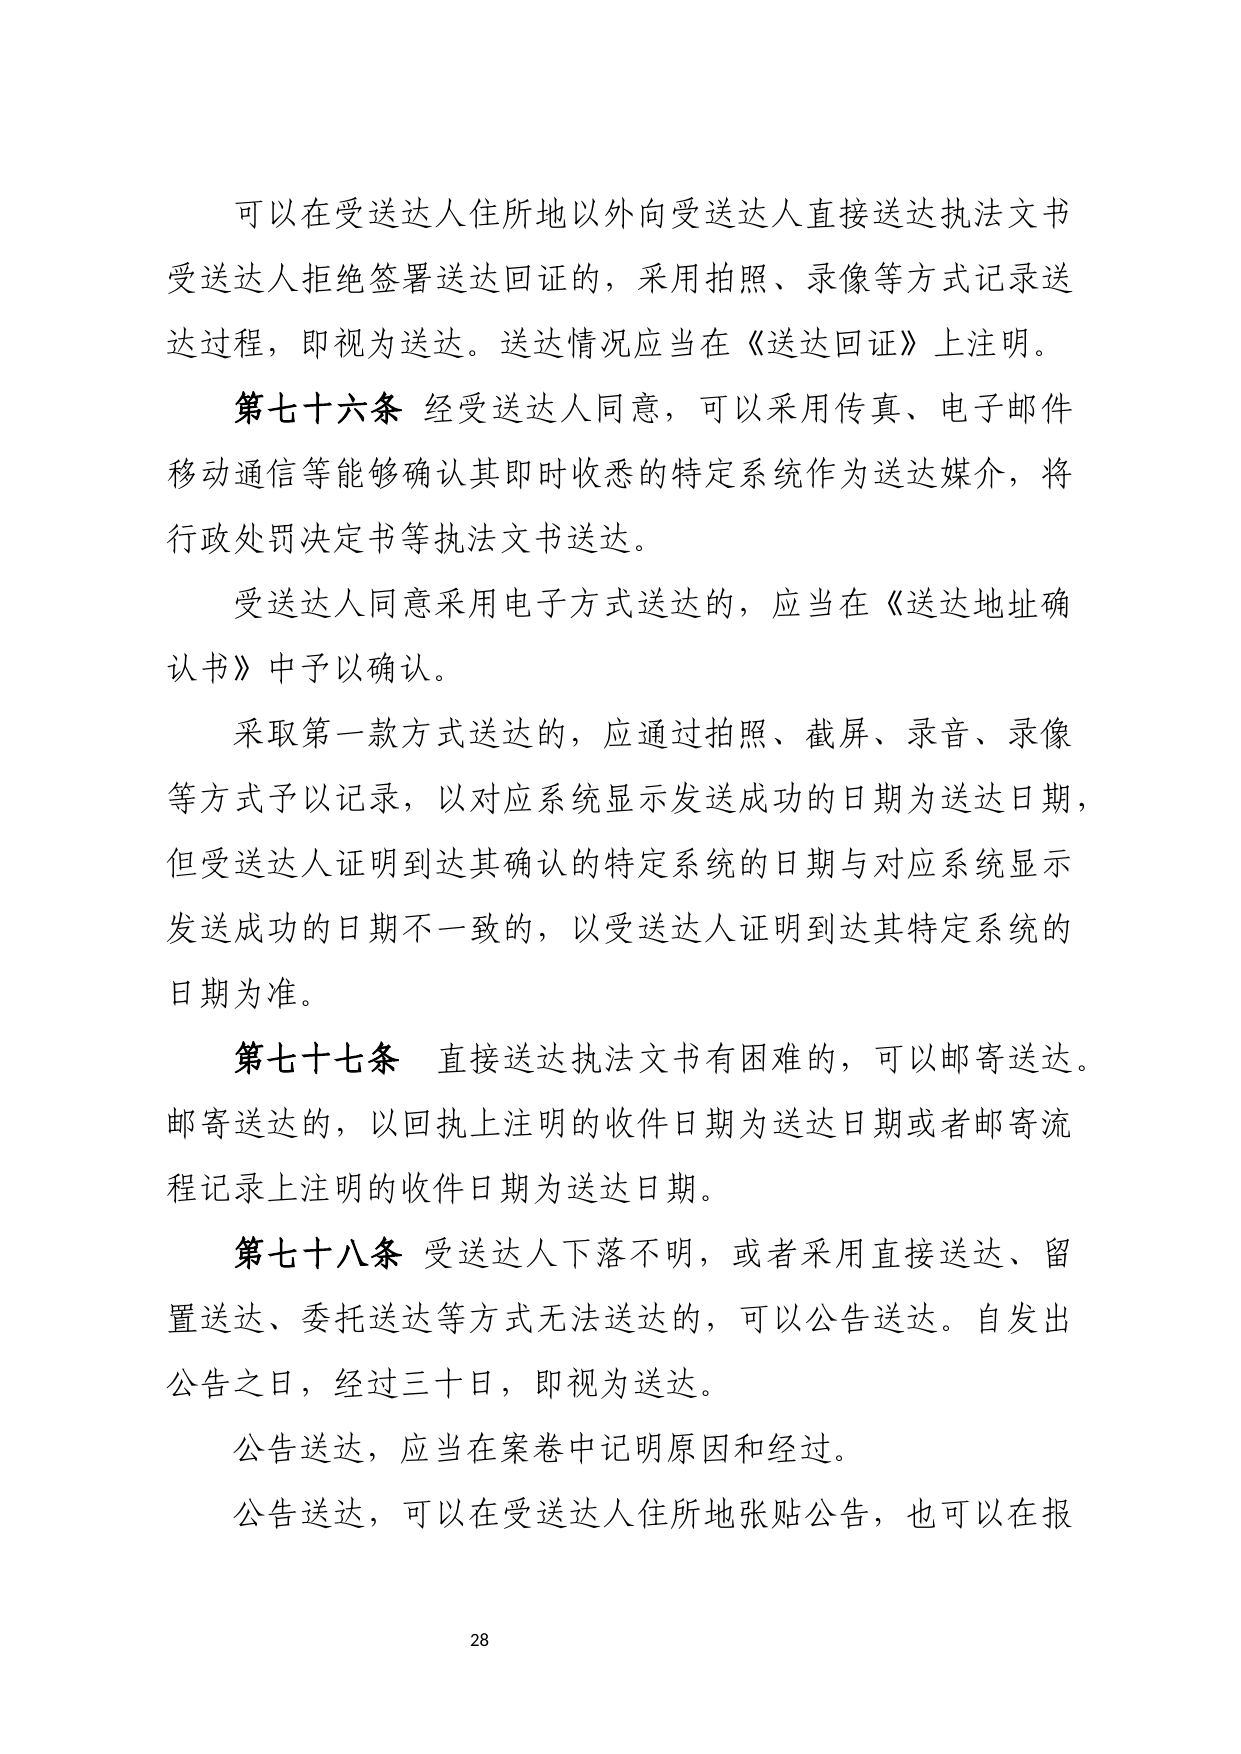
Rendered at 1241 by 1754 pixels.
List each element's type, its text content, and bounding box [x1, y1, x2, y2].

text 第七十六条 经受送达人同意，可以采用传真、电子邮件、移动通信等能够确认其即时收悉的特定系统作为送达媒介，将行政处罚决定书等执法文书送达。 [165, 373, 1075, 568]
text 公告送达，应当在案卷中记明原因和经过。 [165, 1413, 1075, 1478]
text 第七十八条 受送达人下落不明，或者采用直接送达、留置送达、委托送达等方式无法送达的，可以公告送达。自发出公告之日，经过三十日，即视为送达。 [165, 1218, 1075, 1413]
text 可以在受送达人住所地以外向受送达人直接送达执法文书。受送达人拒绝签署送达回证的，采用拍照、录像等方式记录送达过程，即视为送达。送达情况应当在《送达回证》上注明。 [165, 178, 1075, 373]
text 第七十七条 直接送达执法文书有困难的，可以邮寄送达。邮寄送达的，以回执上注明的收件日期为送达日期或者邮寄流程记录上注明的收件日期为送达日期。 [165, 1023, 1075, 1218]
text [165, 1478, 1075, 1543]
text 受送达人同意采用电子方式送达的，应当在《送达地址确认书》中予以确认。 [165, 568, 1075, 698]
text 采取第一款方式送达的，应通过拍照、截屏、录音、录像等方式予以记录，以对应系统显示发送成功的日期为送达日期，但受送达人证明到达其确认的特定系统的日期与对应系统显示发送成功的日期不一致的，以受送达人证明到达其特定系统的日期为准。 [165, 698, 1075, 1023]
